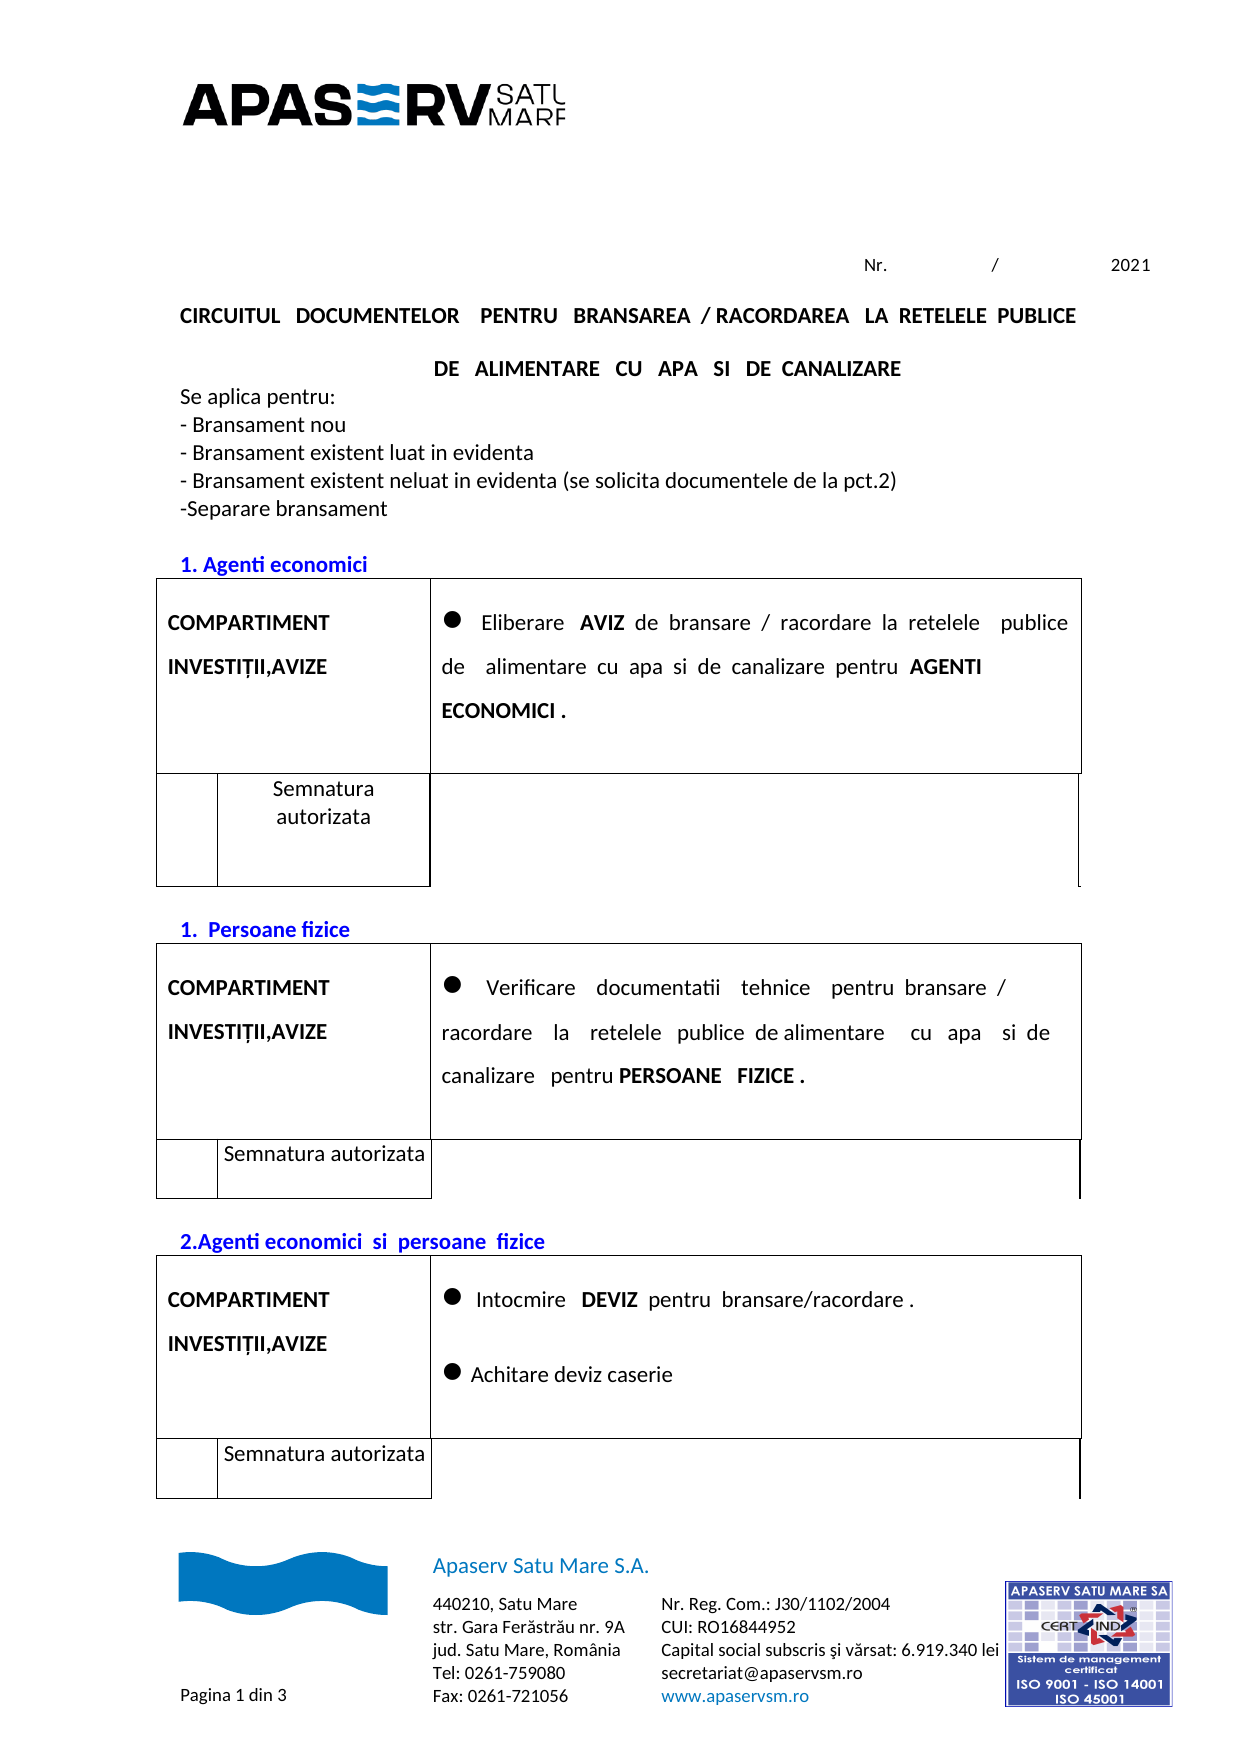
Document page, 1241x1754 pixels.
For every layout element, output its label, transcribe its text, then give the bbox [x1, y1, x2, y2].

text CIRCUITUL DOCUMENTELOR PENTRU BRANSAREA / RACORDAREA LA RETELELE PUBLICE [180, 301, 1150, 329]
table_header COMPARTIMENT INVESTIȚII,AVIZE [157, 579, 430, 773]
table_cell Semnatura autorizata [218, 1140, 431, 1198]
picture [181, 83, 565, 126]
table_cell [432, 1140, 1079, 1198]
text 1. Persoane fizice [180, 915, 1150, 943]
table_cell Semnatura autorizata [218, 1439, 431, 1498]
text - Bransament nou [180, 410, 1150, 438]
text - Bransament existent neluat in evidenta (se solicita documentele de la pct.2) [180, 466, 1150, 494]
table_cell [157, 1140, 217, 1198]
table_cell [432, 1439, 1079, 1498]
text 2.Agenti economici si persoane fizice [180, 1227, 1150, 1255]
table_header Verificare documentatii tehnice pentru bransare / racordare la retelele publice de alimentare cu apa si de canalizare pentru PERSOANE FIZICE . [431, 944, 1081, 1138]
table_header Eliberare AVIZ de bransare / racordare la retelele publice de alimentare cu apa si de canalizare pentru AGENTI ECONOMICI . [431, 579, 1081, 773]
table_cell Semnatura autorizata [218, 774, 429, 886]
text DE ALIMENTARE CU APA SI DE CANALIZARE [180, 354, 1150, 382]
picture [1005, 1581, 1173, 1707]
text Nr. / 2021 [180, 253, 1150, 276]
table_header COMPARTIMENT INVESTIȚII,AVIZE [157, 1256, 430, 1438]
table_header Intocmire DEVIZ pentru bransare/racordare . Achitare deviz caserie [431, 1256, 1081, 1438]
table_cell [157, 1439, 217, 1498]
table_cell [157, 774, 217, 886]
text - Bransament existent luat in evidenta [180, 438, 1150, 466]
table_cell [431, 774, 1078, 886]
text -Separare bransament [180, 494, 1150, 522]
text Se aplica pentru: [180, 382, 1150, 410]
table_header COMPARTIMENT INVESTIȚII,AVIZE [157, 944, 430, 1138]
text 1. Agenti economici [180, 550, 1150, 578]
